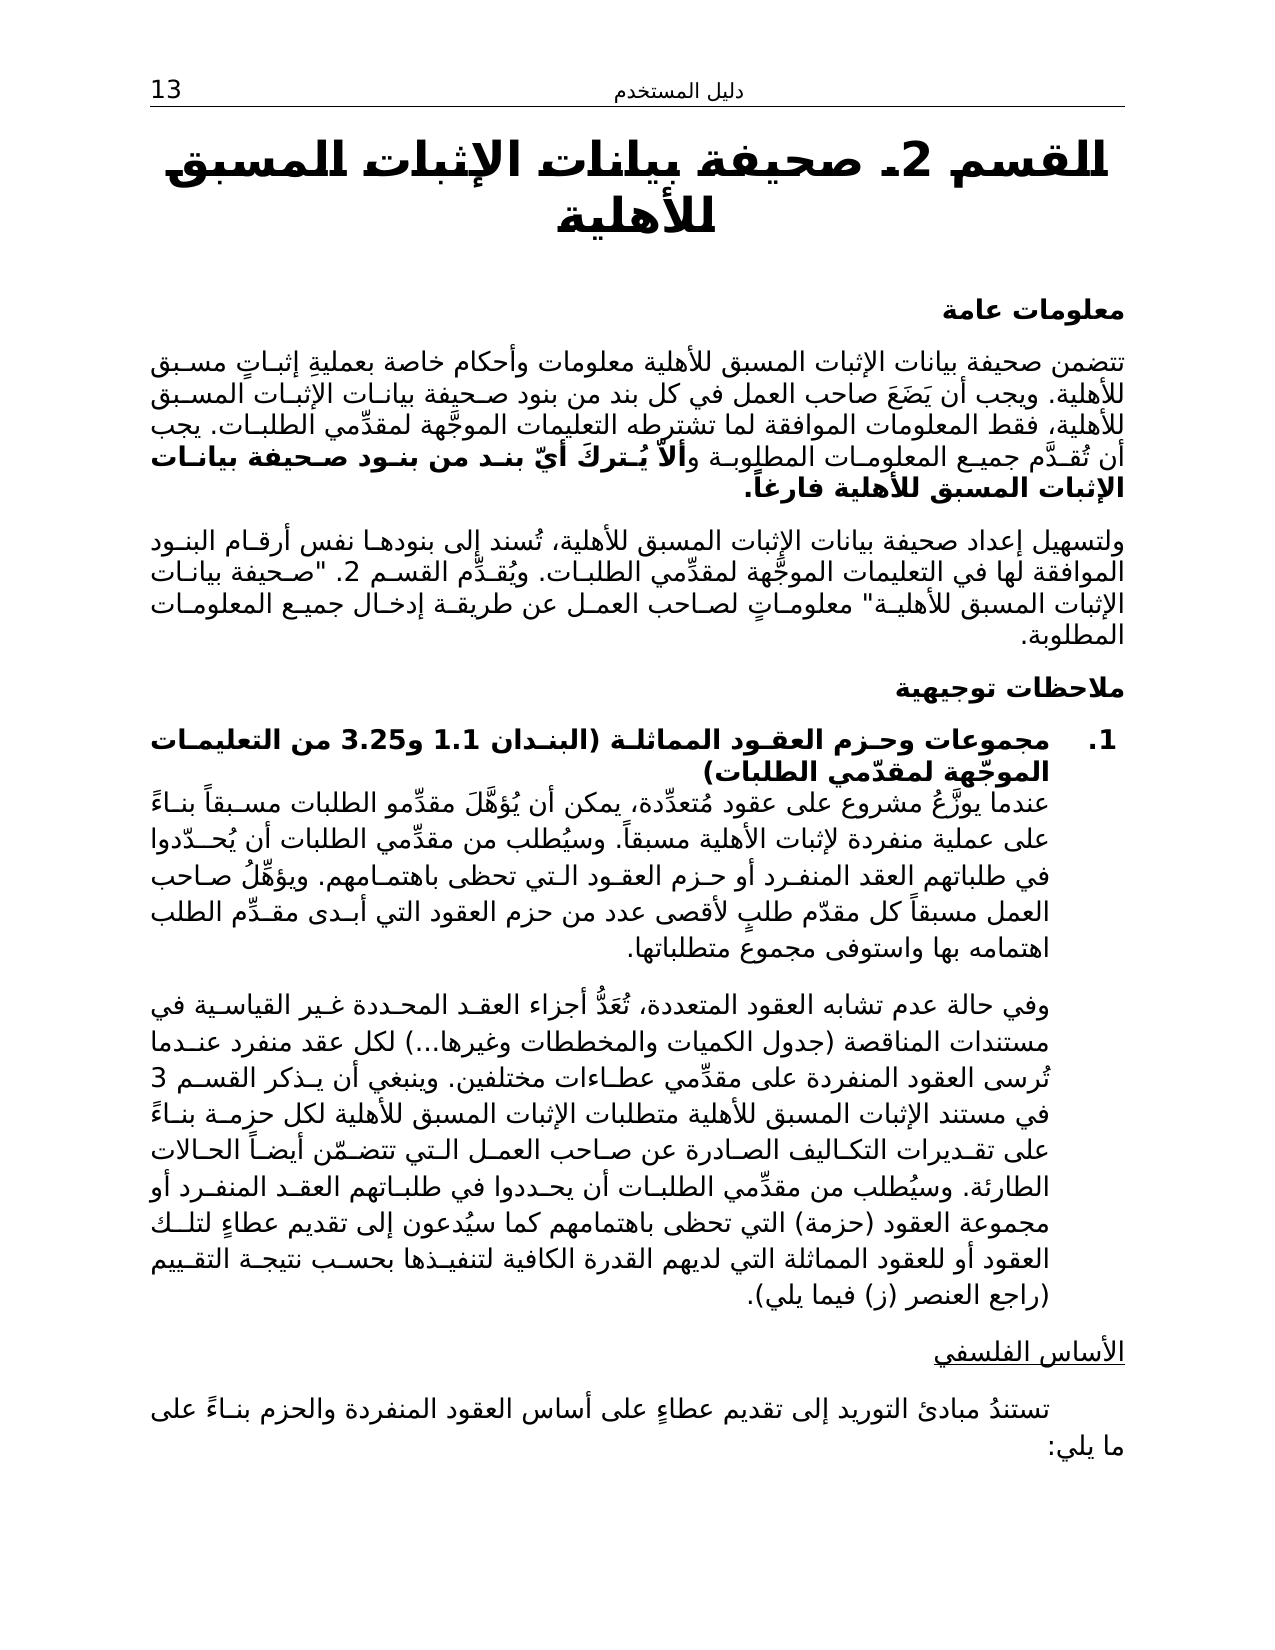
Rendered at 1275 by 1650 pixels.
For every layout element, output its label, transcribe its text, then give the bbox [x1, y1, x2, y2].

text معلومات عامة [150, 294, 1125, 326]
text ولتسهيل إعداد صحيفة بيانات الإثبات المسبق للأهلية، تُسند إلى بنودها نفس أرقام البنود الموافقة لها في التعليمات الموجَّهة لمقدِّمي الطلبات. ويُقدِّم القسم 2. "صحيفة بيانات الإثبات المسبق للأهلية" معلوماتٍ لصاحب العمل عن طريقة إدخال جميع المعلومات المطلوبة. [150, 525, 1125, 651]
text تستندُ مبادئ التوريد إلى تقديم عطاءٍ على أساس العقود المنفردة والحزم بناءً على ما يلي: [150, 1394, 1125, 1462]
text تتضمن صحيفة بيانات الإثبات المسبق للأهلية معلومات وأحكام خاصة بعمليةِ إثباتٍ مسبق للأهلية. ويجب أن يَضَعَ صاحب العمل في كل بند من بنود صحيفة بيانات الإثبات المسبق للأهلية، فقط المعلومات الموافقة لما تشترطه التعليمات الموجَّهة لمقدِّمي الطلبات. يجب أن تُقدَّم جميع المعلومات المطلوبة وألاّ يُتركَ أيّ بند من بنود صحيفة بيانات الإثبات المسبق للأهلية فارغاً. [150, 346, 1125, 504]
text ملاحظات توجيهية [150, 672, 1125, 704]
text وفي حالة عدم تشابه العقود المتعددة، تُعَدُّ أجزاء العقد المحددة غير القياسية في مستندات المناقصة (جدول الكميات والمخططات وغيرها...) لكل عقد منفرد عندما تُرسى العقود المنفردة على مقدِّمي عطاءات مختلفين. وينبغي أن يذكر القسم 3 في مستند الإثبات المسبق للأهلية متطلبات الإثبات المسبق للأهلية لكل حزمة بناءً على تقديرات التكاليف الصادرة عن صاحب العمل التي تتضمّن أيضاً الحالات الطارئة. وسيُطلب من مقدِّمي الطلبات أن يحددوا في طلباتهم العقد المنفرد أو مجموعة العقود (حزمة) التي تحظى باهتمامهم كما سيُدعون إلى تقديم عطاءٍ لتلك العقود أو للعقود المماثلة التي لديهم القدرة الكافية لتنفيذها بحسب نتيجة التقييم (راجع العنصر (ز) فيما يلي). [150, 990, 1050, 1311]
text الأساس الفلسفي [150, 1337, 1125, 1368]
text القسم 2. صحيفة بيانات الإثبات المسبق للأهلية [150, 132, 1125, 244]
text عندما يوزَّعُ مشروع على عقود مُتعدِّدة، يمكن أن يُؤهَّلَ مقدِّمو الطلبات مسبقاً بناءً على عملية منفردة لإثبات الأهلية مسبقاً. وسيُطلب من مقدِّمي الطلبات أن يُحدّدوا في طلباتهم العقد المنفرد أو حزم العقود التي تحظى باهتمامهم. ويؤهِّلُ صاحب العمل مسبقاً كل مقدّم طلبٍ لأقصى عدد من حزم العقود التي أبدى مقدِّم الطلب اهتمامه بها واستوفى مجموع متطلباتها. [150, 788, 1050, 964]
list مجموعات وحزم العقود المماثلة (البندان 1.1 و3.25 من التعليمات الموجّهة لمقدّمي الطلبات) [150, 724, 1087, 788]
